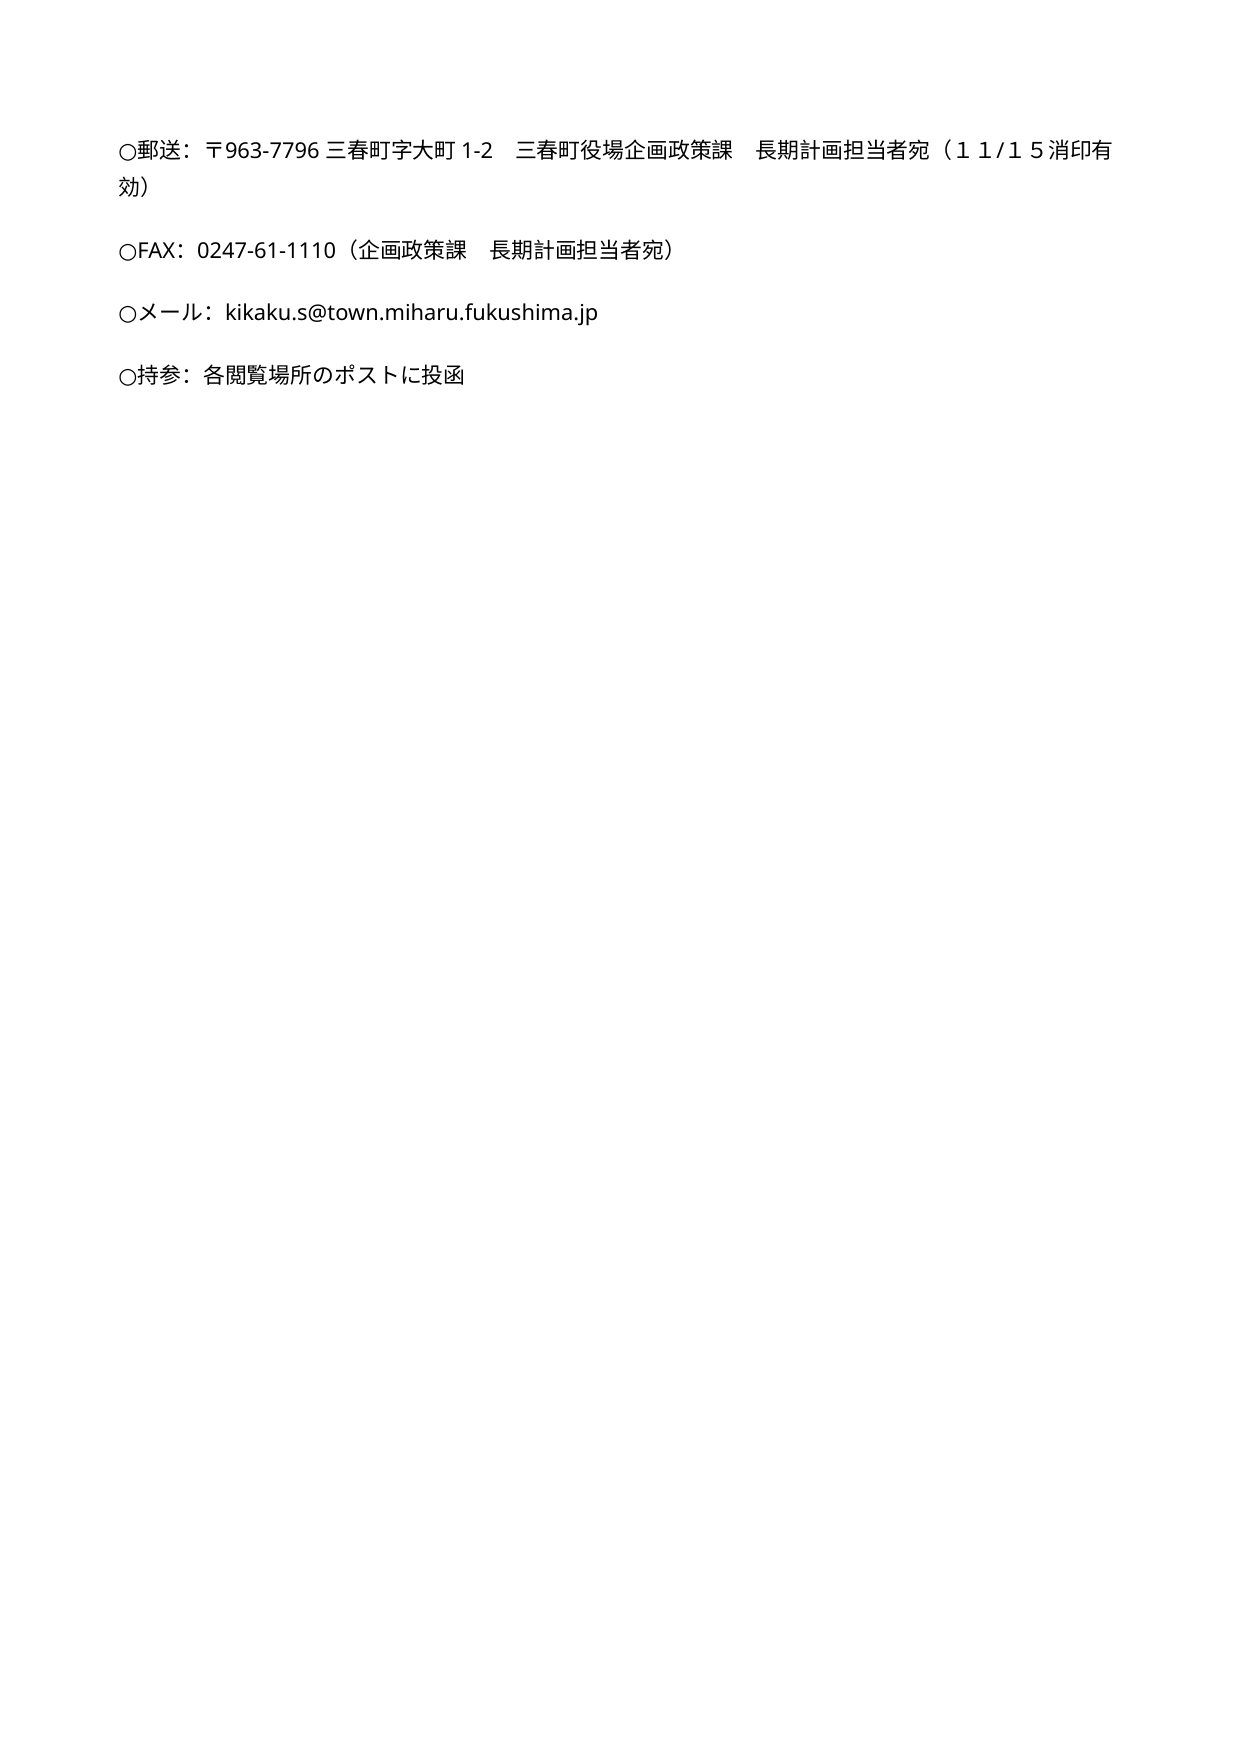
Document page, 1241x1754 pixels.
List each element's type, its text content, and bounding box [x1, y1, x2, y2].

text ○メール：kikaku.s@town.miharu.fukushima.jp [118, 292, 1122, 330]
text ○FAX：0247-61-1110（企画政策課 長期計画担当者宛） [118, 230, 1122, 267]
text ○郵送：〒963-7796 三春町字大町1-2 三春町役場企画政策課 長期計画担当者宛（１１/１５消印有効） [118, 130, 1122, 205]
text ○持参：各閲覧場所のポストに投函 [118, 355, 1122, 392]
